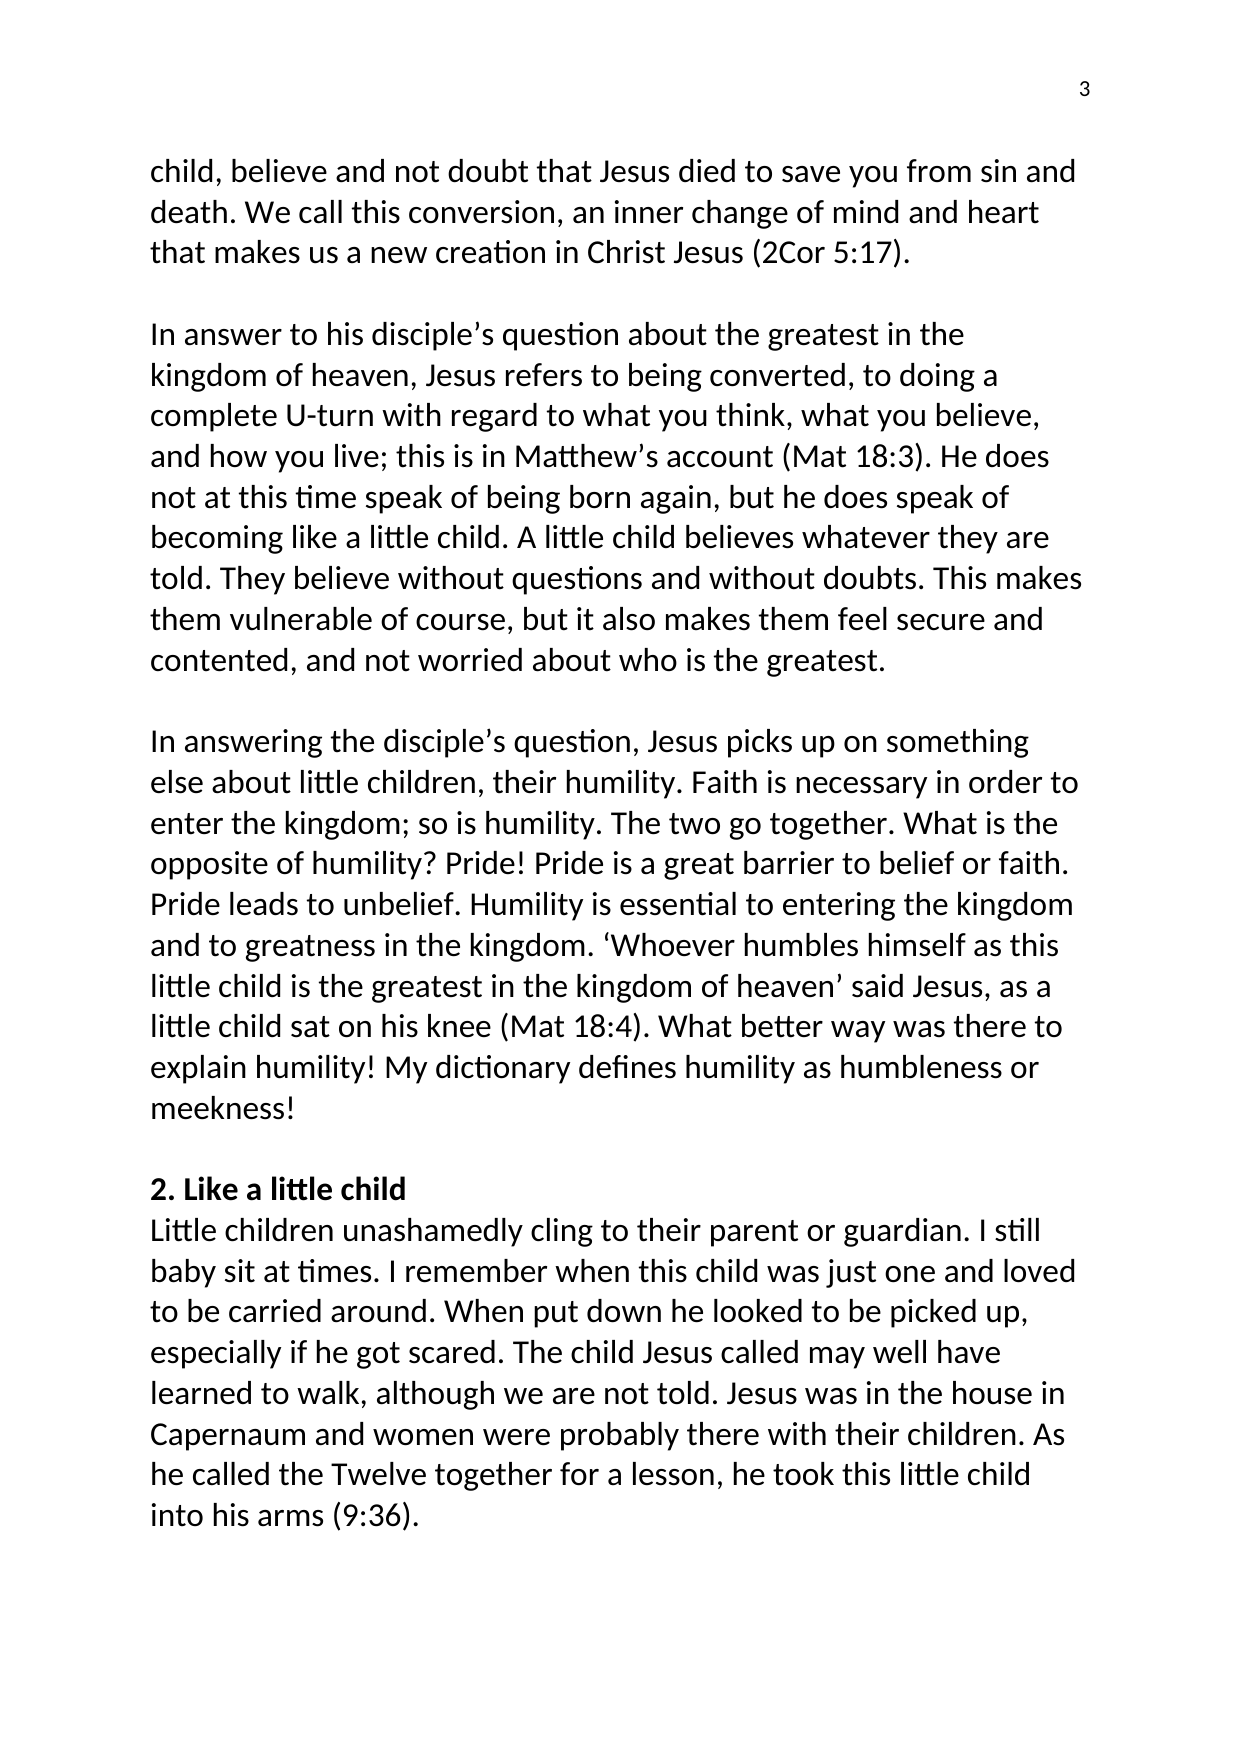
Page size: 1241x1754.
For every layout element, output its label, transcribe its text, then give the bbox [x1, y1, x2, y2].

text In answer to his disciple’s question about the greatest in the kingdom of heaven, Jesus refers to being converted, to doing a complete U-turn with regard to what you think, what you believe, and how you live; this is in Matthew’s account (Mat 18:3). He does not at this time speak of being born again, but he does speak of becoming like a little child. A little child believes whatever they are told. They believe without questions and without doubts. This makes them vulnerable of course, but it also makes them feel secure and contented, and not worried about who is the greatest. [150, 313, 1090, 679]
text Little children unashamedly cling to their parent or guardian. I still baby sit at times. I remember when this child was just one and loved to be carried around. When put down he looked to be picked up, especially if he got scared. The child Jesus called may well have learned to walk, although we are not told. Jesus was in the house in Capernaum and women were probably there with their children. As he called the Twelve together for a lesson, he took this little child into his arms (9:36). [150, 1209, 1090, 1535]
text In answering the disciple’s question, Jesus picks up on something else about little children, their humility. Faith is necessary in order to enter the kingdom; so is humility. The two go together. What is the opposite of humility? Pride! Pride is a great barrier to belief or faith. Pride leads to unbelief. Humility is essential to entering the kingdom and to greatness in the kingdom. ‘Whoever humbles himself as this little child is the greatest in the kingdom of heaven’ said Jesus, as a little child sat on his knee (Mat 18:4). What better way was there to explain humility! My dictionary defines humility as humbleness or meekness! [150, 720, 1090, 1127]
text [150, 150, 1090, 272]
text 2. Like a little child [150, 1168, 1090, 1209]
